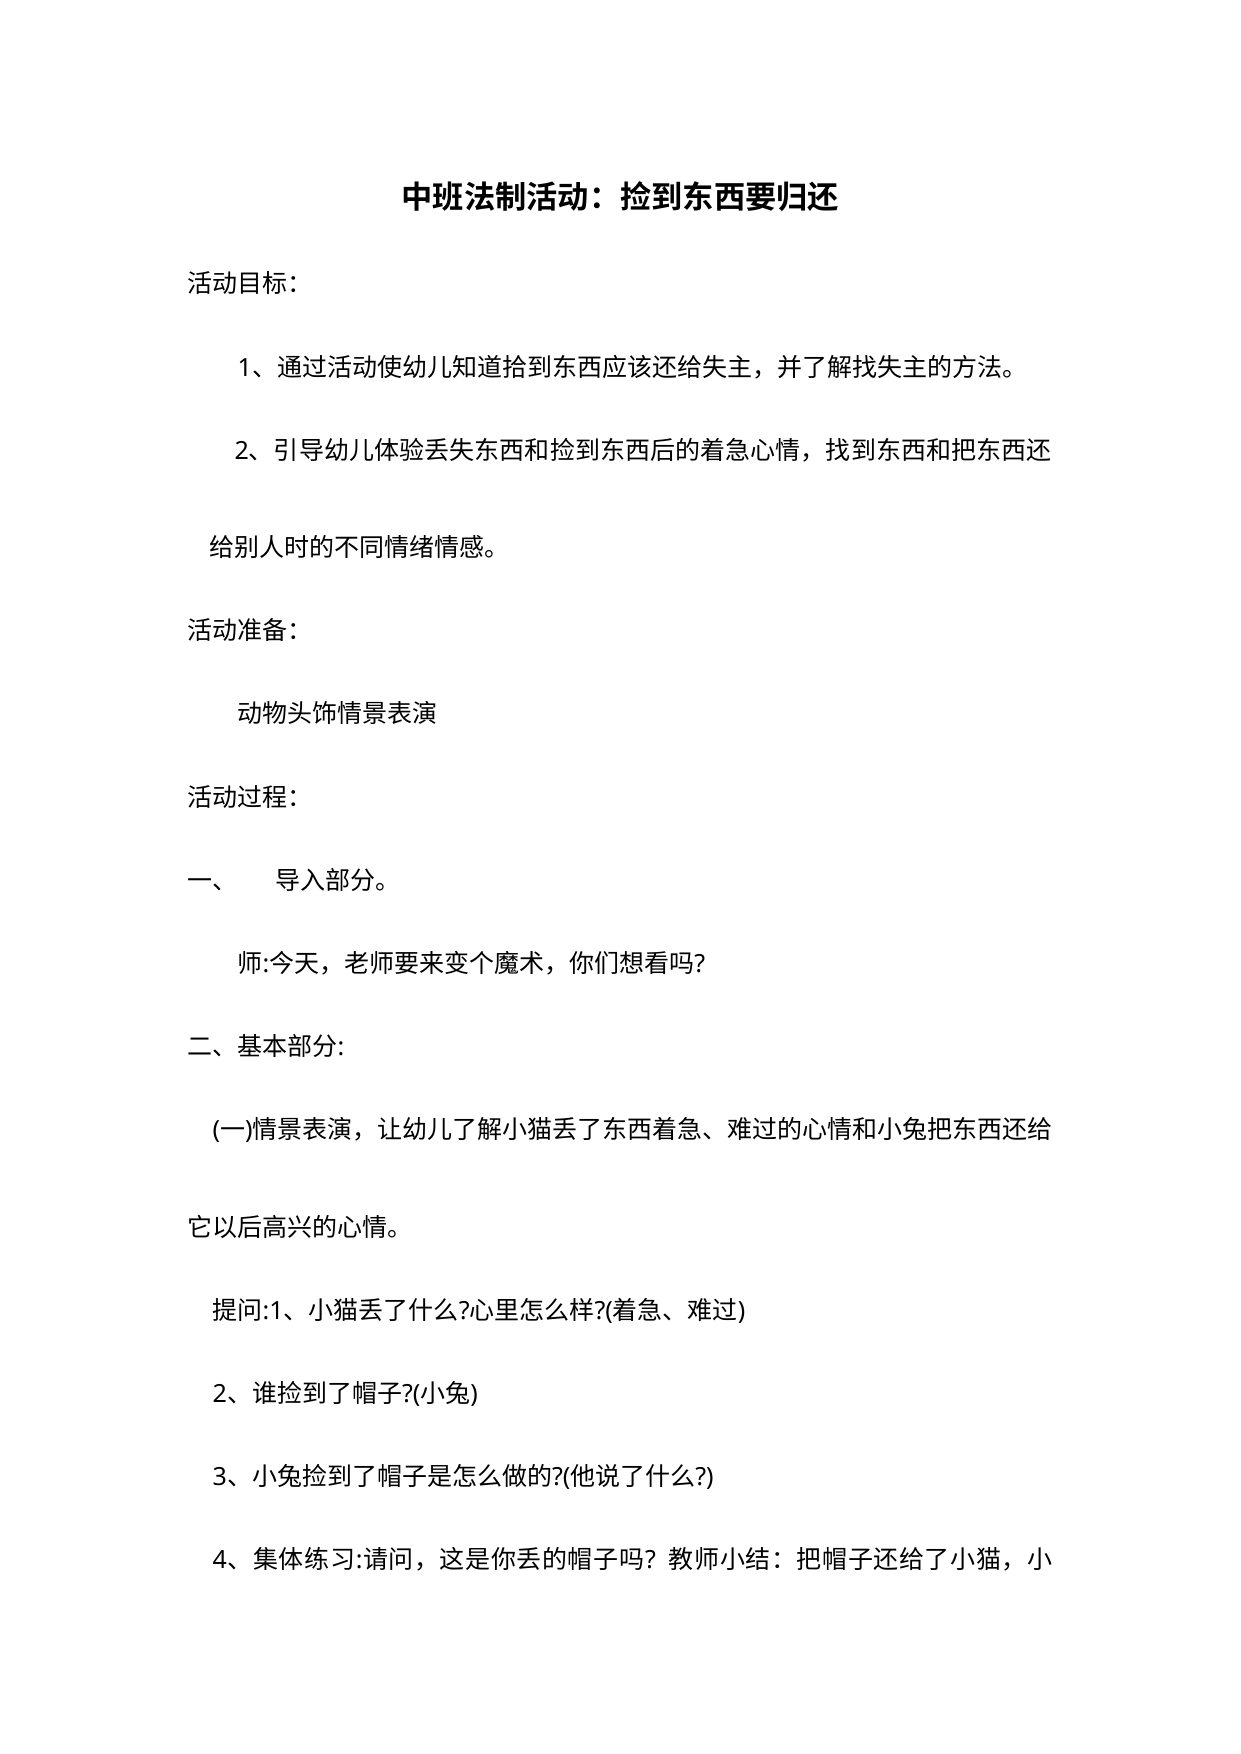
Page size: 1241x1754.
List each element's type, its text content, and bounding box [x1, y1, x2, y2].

text 动物头饰情景表演 [187, 679, 1053, 744]
list 师:今天，老师要来变个魔术，你们想看吗? [237, 929, 1053, 994]
text 3、小兔捡到了帽子是怎么做的?(他说了什么?) [187, 1442, 1053, 1507]
text 1、通过活动使幼儿知道拾到东西应该还给失主，并了解找失主的方法。 [187, 333, 1053, 398]
text 2、谁捡到了帽子?(小兔) [187, 1359, 1053, 1424]
text 中班法制活动：捡到东西要归还 [187, 162, 1053, 227]
text 活动准备： [187, 596, 1053, 661]
text 活动目标： [187, 249, 1053, 314]
text 活动过程： [187, 763, 1053, 828]
text 提问:1、小猫丢了什么?心里怎么样?(着急、难过) [187, 1276, 1053, 1341]
text 二、基本部分: [187, 1012, 1053, 1077]
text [187, 1525, 1053, 1590]
list 导入部分。 [187, 846, 1053, 911]
text (一)情景表演，让幼儿了解小猫丢了东西着急、难过的心情和小兔把东西还给它以后高兴的心情。 [187, 1095, 1053, 1258]
text 2、引导幼儿体验丢失东西和捡到东西后的着急心情，找到东西和把东西还给别人时的不同情绪情感。 [209, 416, 1053, 578]
